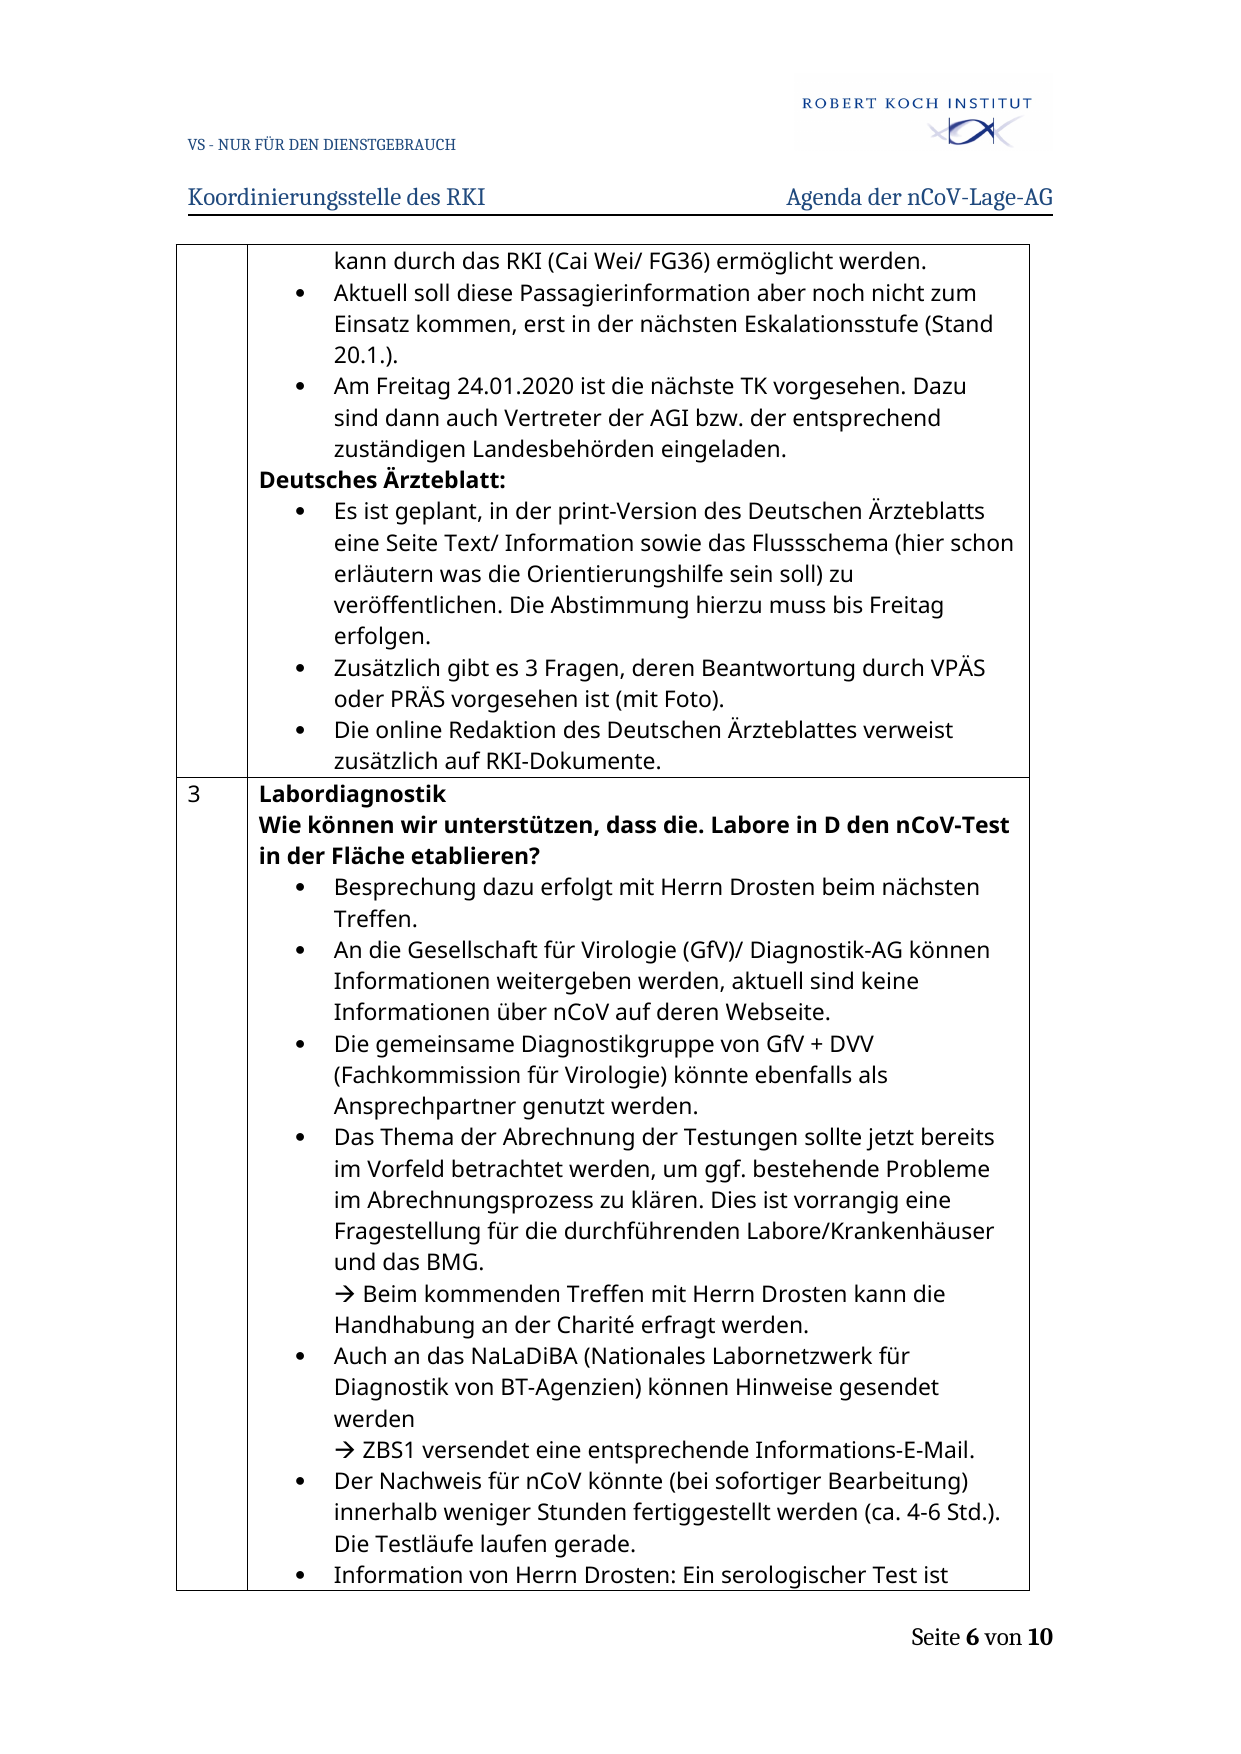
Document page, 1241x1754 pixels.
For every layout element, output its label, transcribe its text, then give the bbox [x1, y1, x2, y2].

picture [794, 73, 1053, 151]
table_cell 3 [177, 778, 247, 1590]
table_cell 2 [177, 245, 247, 777]
